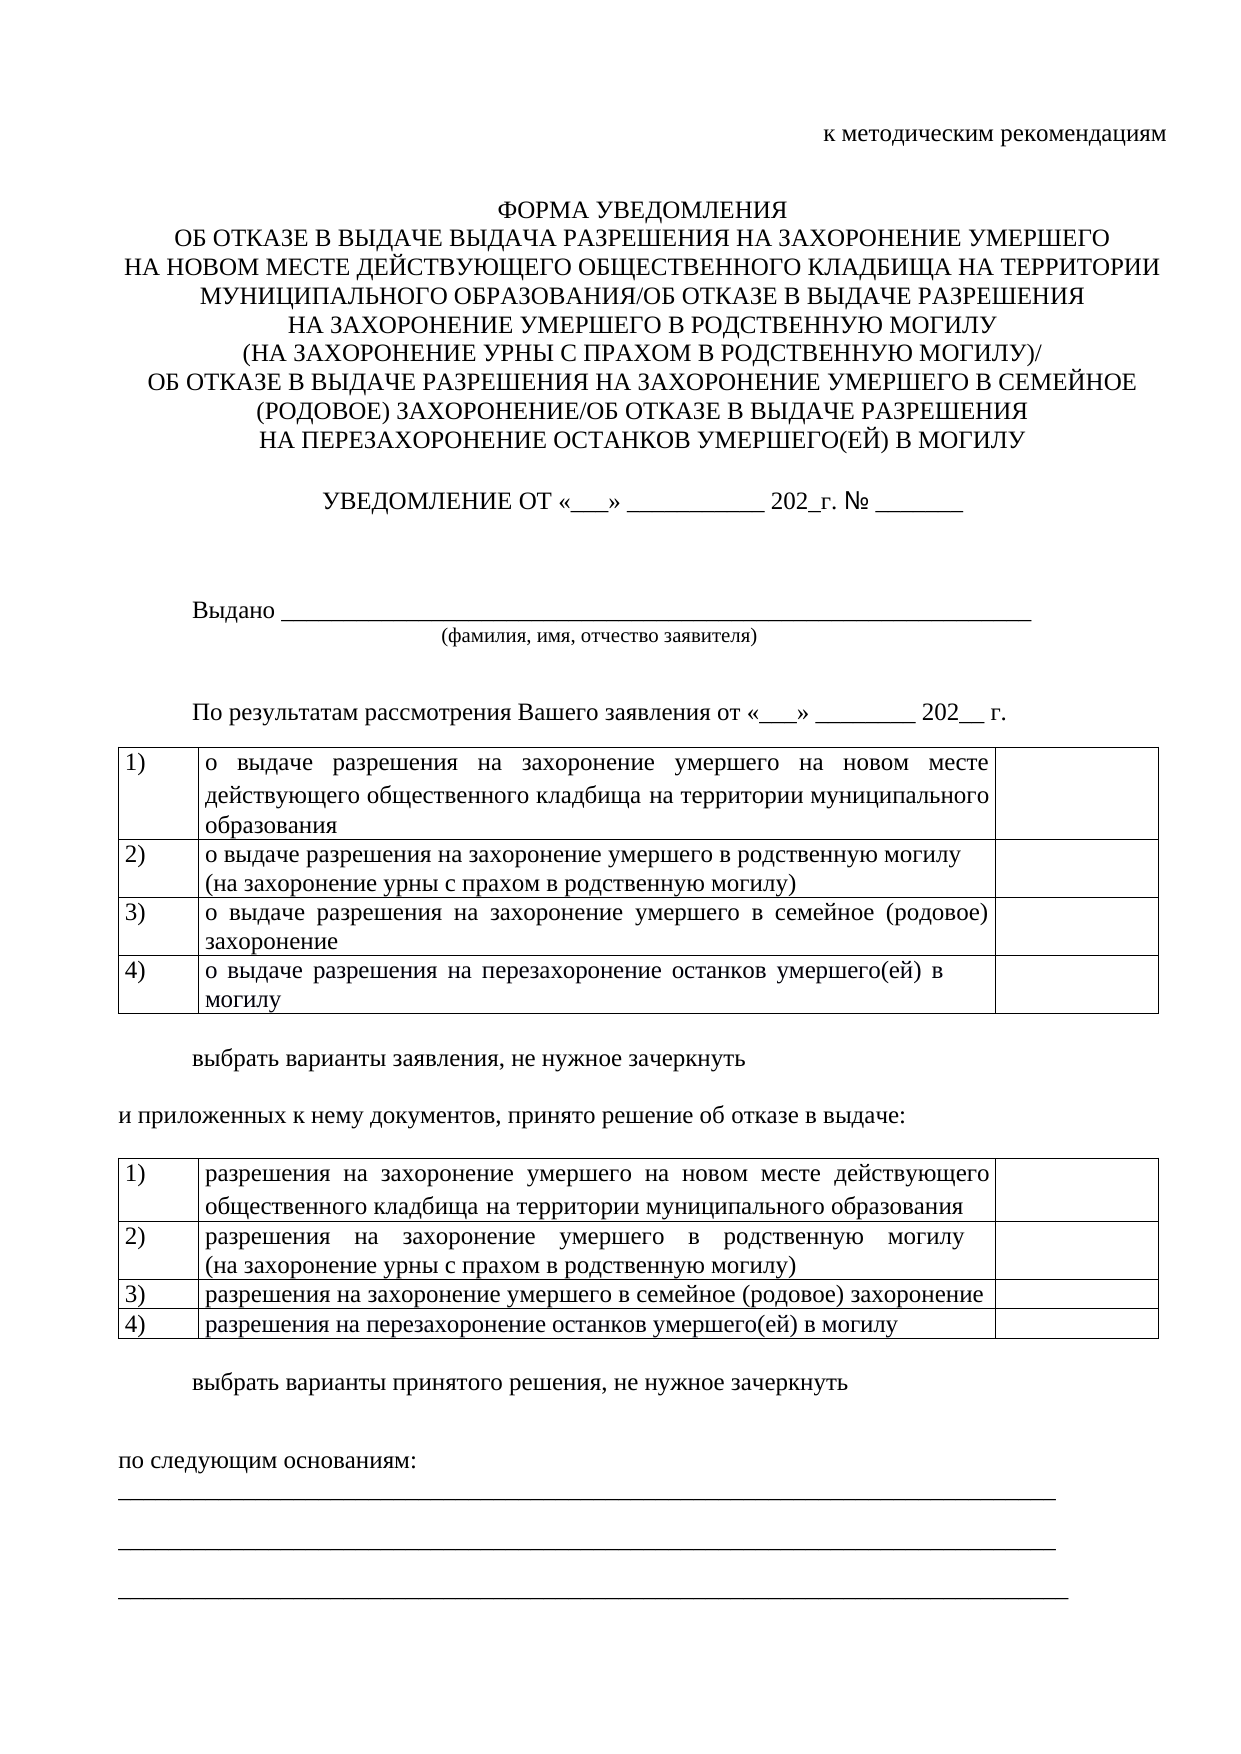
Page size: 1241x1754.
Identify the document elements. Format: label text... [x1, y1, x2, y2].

table_header 1) [119, 748, 198, 838]
table_cell [996, 898, 1158, 955]
text и приложенных к нему документов, принято решение об отказе в выдаче: [118, 1100, 1167, 1129]
text выбрать варианты принятого решения, не нужное зачеркнуть [118, 1367, 1167, 1396]
text По результатам рассмотрения Вашего заявления от «___» ________ 202__ г. [118, 697, 1167, 726]
text ___________________________________________________________________________ [118, 1474, 1167, 1503]
text Выдано ____________________________________________________________ [118, 595, 1167, 623]
table_cell [996, 956, 1158, 1013]
text НА ПЕРЕЗАХОРОНЕНИЕ ОСТАНКОВ УМЕРШЕГО(ЕЙ) В МОГИЛУ [118, 425, 1167, 453]
table_cell 3) [119, 1280, 198, 1308]
table_header [996, 748, 1158, 838]
text УВЕДОМЛЕНИЕ ОТ «___» ___________ 202_г. № _______ [118, 482, 1167, 516]
table_cell 4) [119, 956, 198, 1013]
text ОБ ОТКАЗЕ В ВЫДАЧЕ ВЫДАЧА РАЗРЕШЕНИЯ НА ЗАХОРОНЕНИЕ УМЕРШЕГО [118, 223, 1167, 252]
table_cell о выдаче разрешения на захоронение умершего в родственную могилу (на захоронение урны с прахом в родственную могилу) [199, 840, 995, 897]
table_cell [996, 1309, 1158, 1338]
table_cell [996, 1280, 1158, 1308]
table_cell разрешения на захоронение умершего в семейное (родовое) захоронение [199, 1280, 995, 1308]
text к методическим рекомендациям [118, 118, 1167, 147]
table_cell [996, 840, 1158, 897]
text выбрать варианты заявления, не нужное зачеркнуть [118, 1043, 1167, 1071]
text (НА ЗАХОРОНЕНИЕ УРНЫ С ПРАХОМ В РОДСТВЕННУЮ МОГИЛУ)/ [118, 338, 1167, 367]
table_header [996, 1159, 1158, 1221]
table_cell 2) [119, 1222, 198, 1279]
table_header о выдаче разрешения на захоронение умершего на новом месте действующего общественного кладбища на территории муниципального образования [199, 748, 995, 838]
text по следующим основаниям: [118, 1446, 1167, 1474]
text (фамилия, имя, отчество заявителя) [118, 623, 1167, 647]
table_cell о выдаче разрешения на захоронение умершего в семейное (родовое) захоронение [199, 898, 995, 955]
table_cell 4) [119, 1309, 198, 1338]
table_cell 2) [119, 840, 198, 897]
text ОБ ОТКАЗЕ В ВЫДАЧЕ РАЗРЕШЕНИЯ НА ЗАХОРОНЕНИЕ УМЕРШЕГО В СЕМЕЙНОЕ (РОДОВОЕ) ЗАХОРОНЕНИЕ/ОБ ОТКАЗЕ В ВЫДАЧЕ РАЗРЕШЕНИЯ [118, 367, 1167, 425]
table_header разрешения на захоронение умершего на новом месте действующего общественного кладбища на территории муниципального образования [199, 1159, 995, 1221]
table_cell разрешения на перезахоронение останков умершего(ей) в могилу [199, 1309, 995, 1338]
table_header 1) [119, 1159, 198, 1221]
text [118, 1524, 1167, 1553]
text ____________________________________________________________________________ [118, 1573, 1167, 1602]
table_cell разрешения на захоронение умершего в родственную могилу (на захоронение урны с прахом в родственную могилу) [199, 1222, 995, 1279]
table_cell 3) [119, 898, 198, 955]
table_cell о выдаче разрешения на перезахоронение останков умершего(ей) в могилу [281, 956, 995, 1013]
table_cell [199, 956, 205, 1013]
text ФОРМА УВЕДОМЛЕНИЯ [118, 195, 1167, 223]
text НА НОВОМ МЕСТЕ ДЕЙСТВУЮЩЕГО ОБЩЕСТВЕННОГО КЛАДБИЩА НА ТЕРРИТОРИИ МУНИЦИПАЛЬНОГО ОБРАЗОВАНИЯ/ОБ ОТКАЗЕ В ВЫДАЧЕ РАЗРЕШЕНИЯ [118, 252, 1167, 310]
table_cell [996, 1222, 1158, 1279]
text НА ЗАХОРОНЕНИЕ УМЕРШЕГО В РОДСТВЕННУЮ МОГИЛУ [118, 310, 1167, 338]
